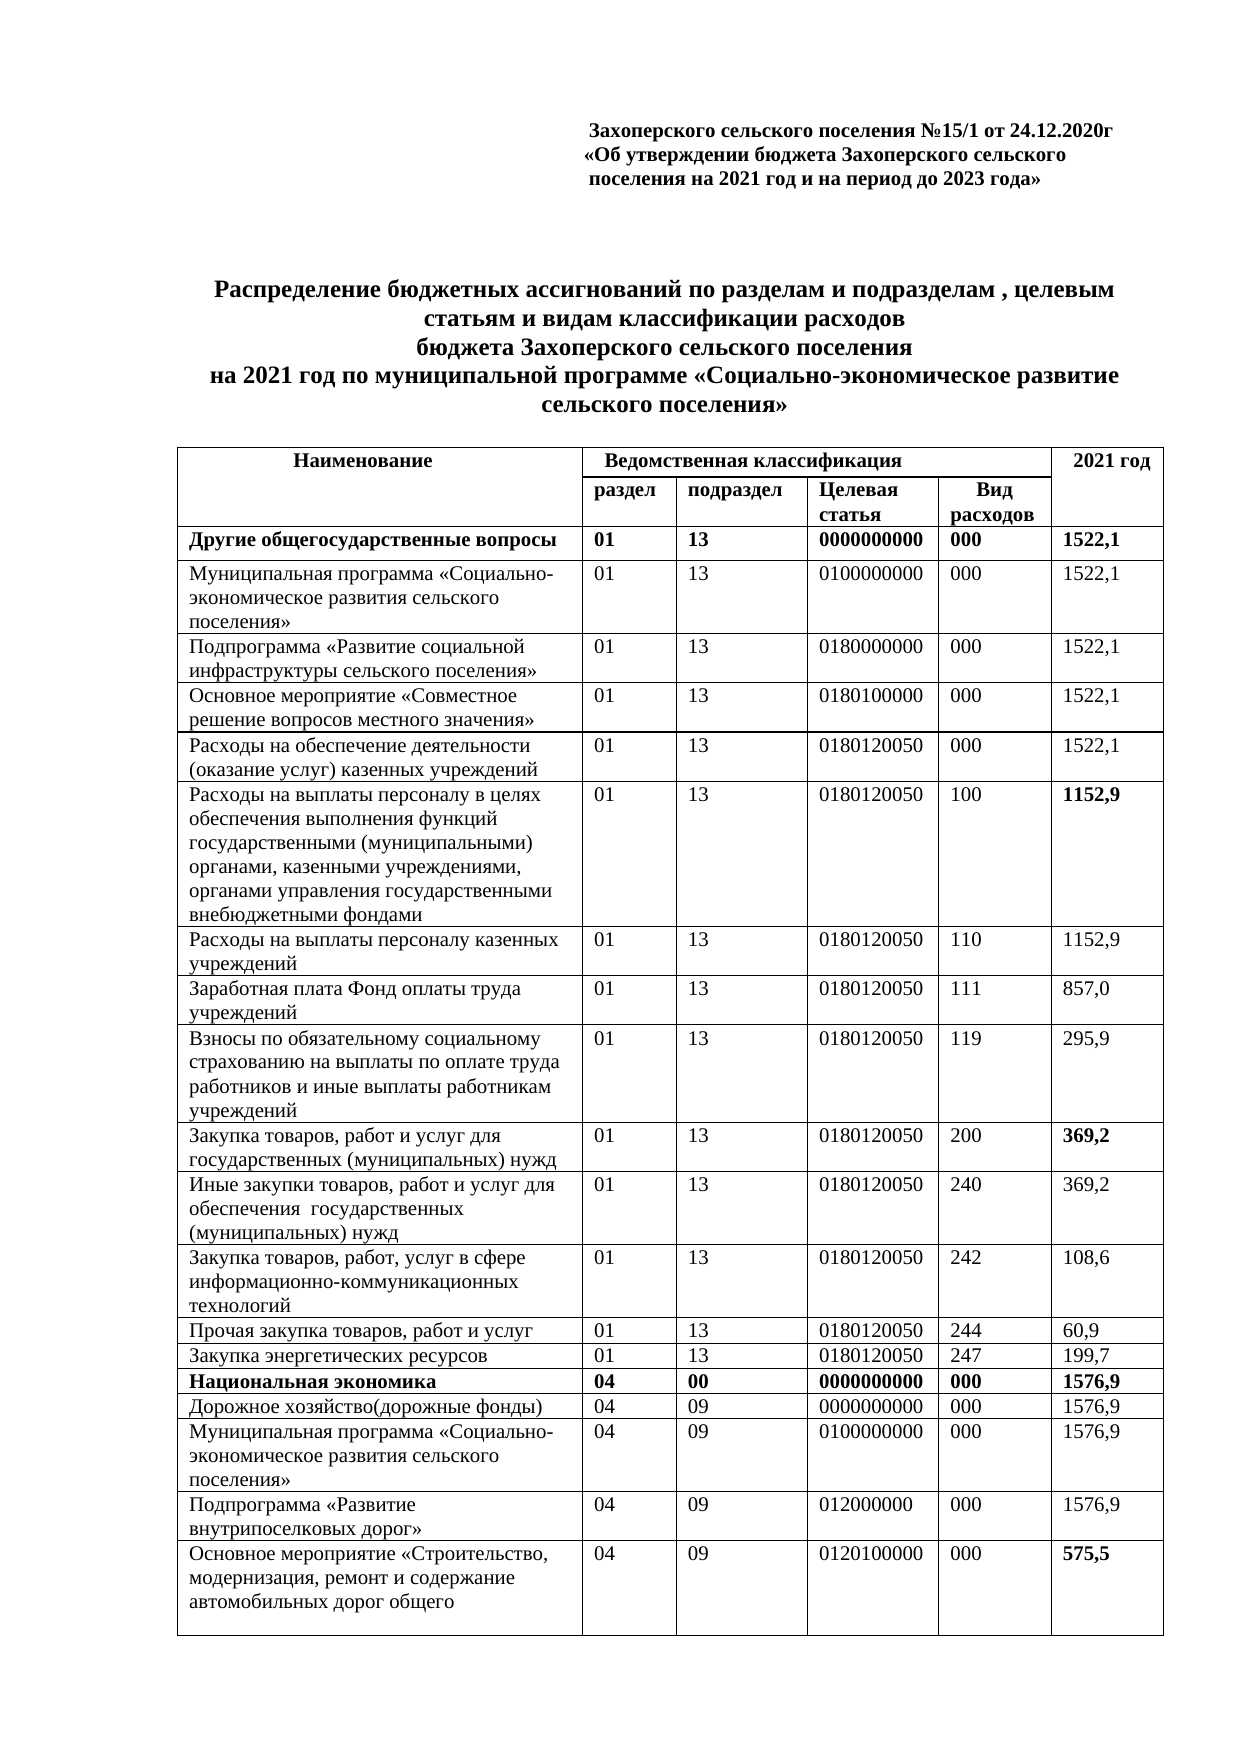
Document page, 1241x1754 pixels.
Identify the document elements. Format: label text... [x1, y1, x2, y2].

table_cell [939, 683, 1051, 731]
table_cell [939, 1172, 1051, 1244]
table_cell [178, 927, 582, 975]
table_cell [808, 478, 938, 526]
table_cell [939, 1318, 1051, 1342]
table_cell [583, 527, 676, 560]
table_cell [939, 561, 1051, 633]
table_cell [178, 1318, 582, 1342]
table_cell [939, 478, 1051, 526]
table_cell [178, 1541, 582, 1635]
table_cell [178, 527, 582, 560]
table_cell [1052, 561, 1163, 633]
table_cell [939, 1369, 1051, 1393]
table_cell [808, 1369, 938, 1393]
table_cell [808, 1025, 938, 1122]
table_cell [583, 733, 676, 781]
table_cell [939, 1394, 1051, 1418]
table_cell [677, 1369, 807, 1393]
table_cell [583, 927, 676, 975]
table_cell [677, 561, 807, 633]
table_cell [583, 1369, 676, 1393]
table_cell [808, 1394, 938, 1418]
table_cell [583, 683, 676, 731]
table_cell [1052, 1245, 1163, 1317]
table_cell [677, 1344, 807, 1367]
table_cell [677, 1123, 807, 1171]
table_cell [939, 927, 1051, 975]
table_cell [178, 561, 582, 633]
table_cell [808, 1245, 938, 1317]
text на 2021 год по муниципальной программе «Социально-экономическое развитие сельского поселения» [177, 360, 1152, 418]
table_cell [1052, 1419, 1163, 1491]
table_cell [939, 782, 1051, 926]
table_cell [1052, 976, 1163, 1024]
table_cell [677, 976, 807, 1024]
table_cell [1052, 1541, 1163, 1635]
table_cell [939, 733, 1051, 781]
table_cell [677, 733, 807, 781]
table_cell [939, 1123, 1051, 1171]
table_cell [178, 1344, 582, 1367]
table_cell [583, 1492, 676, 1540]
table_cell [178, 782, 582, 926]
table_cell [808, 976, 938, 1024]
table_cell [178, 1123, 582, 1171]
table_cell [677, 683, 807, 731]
text Захоперского сельского поселения №15/1 от 24.12.2020г [177, 118, 1152, 142]
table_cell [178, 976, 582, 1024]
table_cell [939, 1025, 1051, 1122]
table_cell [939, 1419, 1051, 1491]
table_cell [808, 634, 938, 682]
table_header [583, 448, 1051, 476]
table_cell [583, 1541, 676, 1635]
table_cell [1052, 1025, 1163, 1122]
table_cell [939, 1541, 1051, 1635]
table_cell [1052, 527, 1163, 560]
text бюджета Захоперского сельского поселения [177, 332, 1152, 360]
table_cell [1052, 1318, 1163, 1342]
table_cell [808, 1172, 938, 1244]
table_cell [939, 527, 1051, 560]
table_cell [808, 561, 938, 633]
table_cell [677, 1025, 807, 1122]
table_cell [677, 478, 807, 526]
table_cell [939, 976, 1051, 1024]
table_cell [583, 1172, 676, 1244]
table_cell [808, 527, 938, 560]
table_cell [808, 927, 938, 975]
text Распределение бюджетных ассигнований по разделам и подразделам , целевым статьям и видам классификации расходов [177, 274, 1152, 332]
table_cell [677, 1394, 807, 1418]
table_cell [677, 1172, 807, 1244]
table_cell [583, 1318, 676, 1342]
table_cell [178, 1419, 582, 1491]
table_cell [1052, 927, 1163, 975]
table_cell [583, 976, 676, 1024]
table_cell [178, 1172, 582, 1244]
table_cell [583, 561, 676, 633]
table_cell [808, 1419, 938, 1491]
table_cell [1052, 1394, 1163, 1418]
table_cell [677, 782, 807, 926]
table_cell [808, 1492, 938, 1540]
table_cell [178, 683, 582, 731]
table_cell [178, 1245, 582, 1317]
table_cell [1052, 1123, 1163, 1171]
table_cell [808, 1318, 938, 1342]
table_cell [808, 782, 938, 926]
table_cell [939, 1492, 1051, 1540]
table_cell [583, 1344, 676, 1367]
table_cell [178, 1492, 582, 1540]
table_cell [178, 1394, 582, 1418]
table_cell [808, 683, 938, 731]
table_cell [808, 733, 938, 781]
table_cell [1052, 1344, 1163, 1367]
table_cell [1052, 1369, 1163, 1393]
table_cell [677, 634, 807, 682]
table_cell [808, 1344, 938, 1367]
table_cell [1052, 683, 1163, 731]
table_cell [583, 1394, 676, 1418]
text поселения на 2021 год и на период до 2023 года» [177, 166, 1152, 190]
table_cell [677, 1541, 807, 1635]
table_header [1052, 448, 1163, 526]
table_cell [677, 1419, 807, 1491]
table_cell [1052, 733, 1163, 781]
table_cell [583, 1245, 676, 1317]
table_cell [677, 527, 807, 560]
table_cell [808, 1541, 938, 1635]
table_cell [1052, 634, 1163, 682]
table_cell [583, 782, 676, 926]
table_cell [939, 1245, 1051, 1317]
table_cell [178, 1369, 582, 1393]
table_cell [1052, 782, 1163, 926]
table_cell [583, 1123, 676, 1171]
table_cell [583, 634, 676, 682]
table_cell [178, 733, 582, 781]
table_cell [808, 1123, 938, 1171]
text «Об утверждении бюджета Захоперского сельского [177, 142, 1152, 166]
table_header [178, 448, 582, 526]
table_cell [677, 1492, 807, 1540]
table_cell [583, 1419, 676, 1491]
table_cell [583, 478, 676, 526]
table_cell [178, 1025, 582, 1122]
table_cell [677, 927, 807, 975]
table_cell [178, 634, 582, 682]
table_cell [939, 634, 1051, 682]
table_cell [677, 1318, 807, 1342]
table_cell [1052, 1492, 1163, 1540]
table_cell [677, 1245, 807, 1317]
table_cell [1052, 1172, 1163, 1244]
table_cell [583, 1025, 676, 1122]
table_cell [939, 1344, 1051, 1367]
